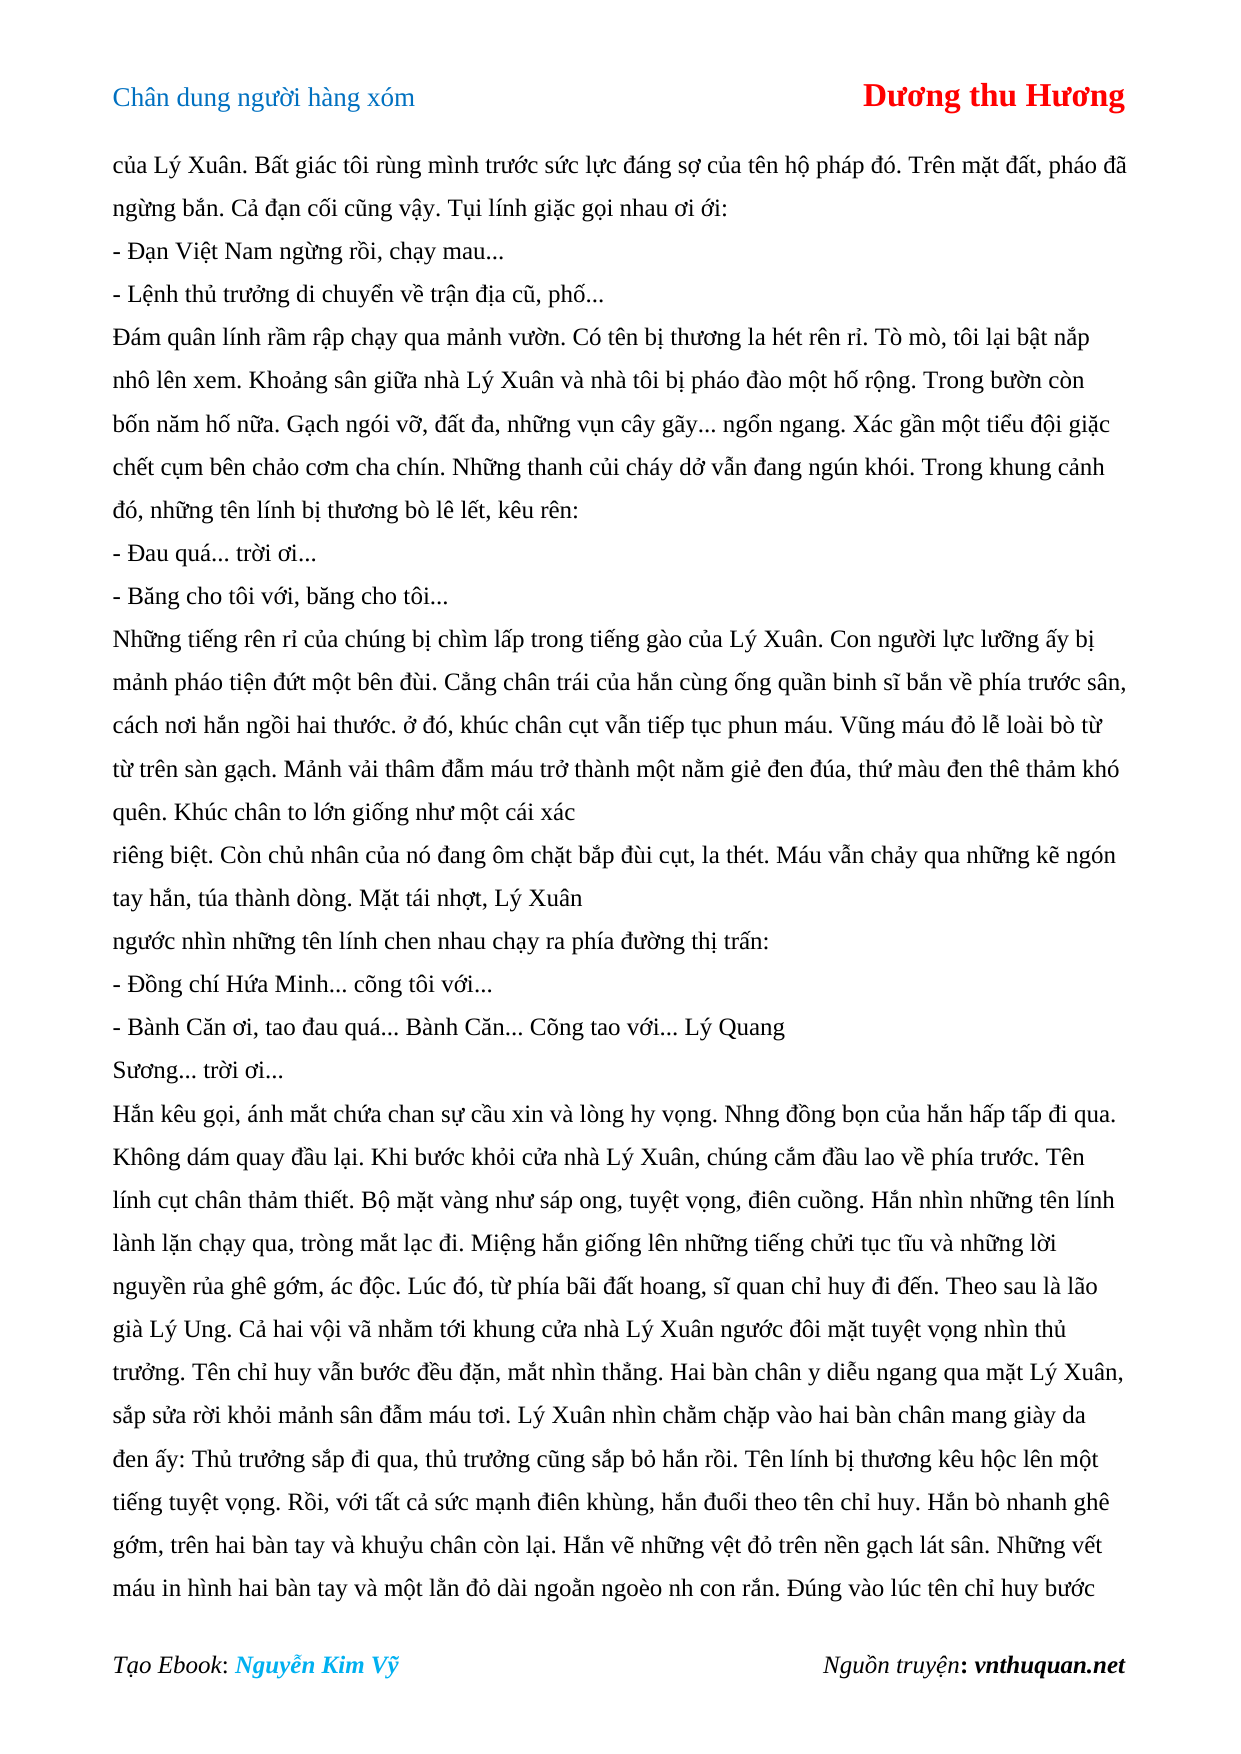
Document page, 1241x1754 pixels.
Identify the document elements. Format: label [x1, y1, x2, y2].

text [112, 150, 1128, 1602]
